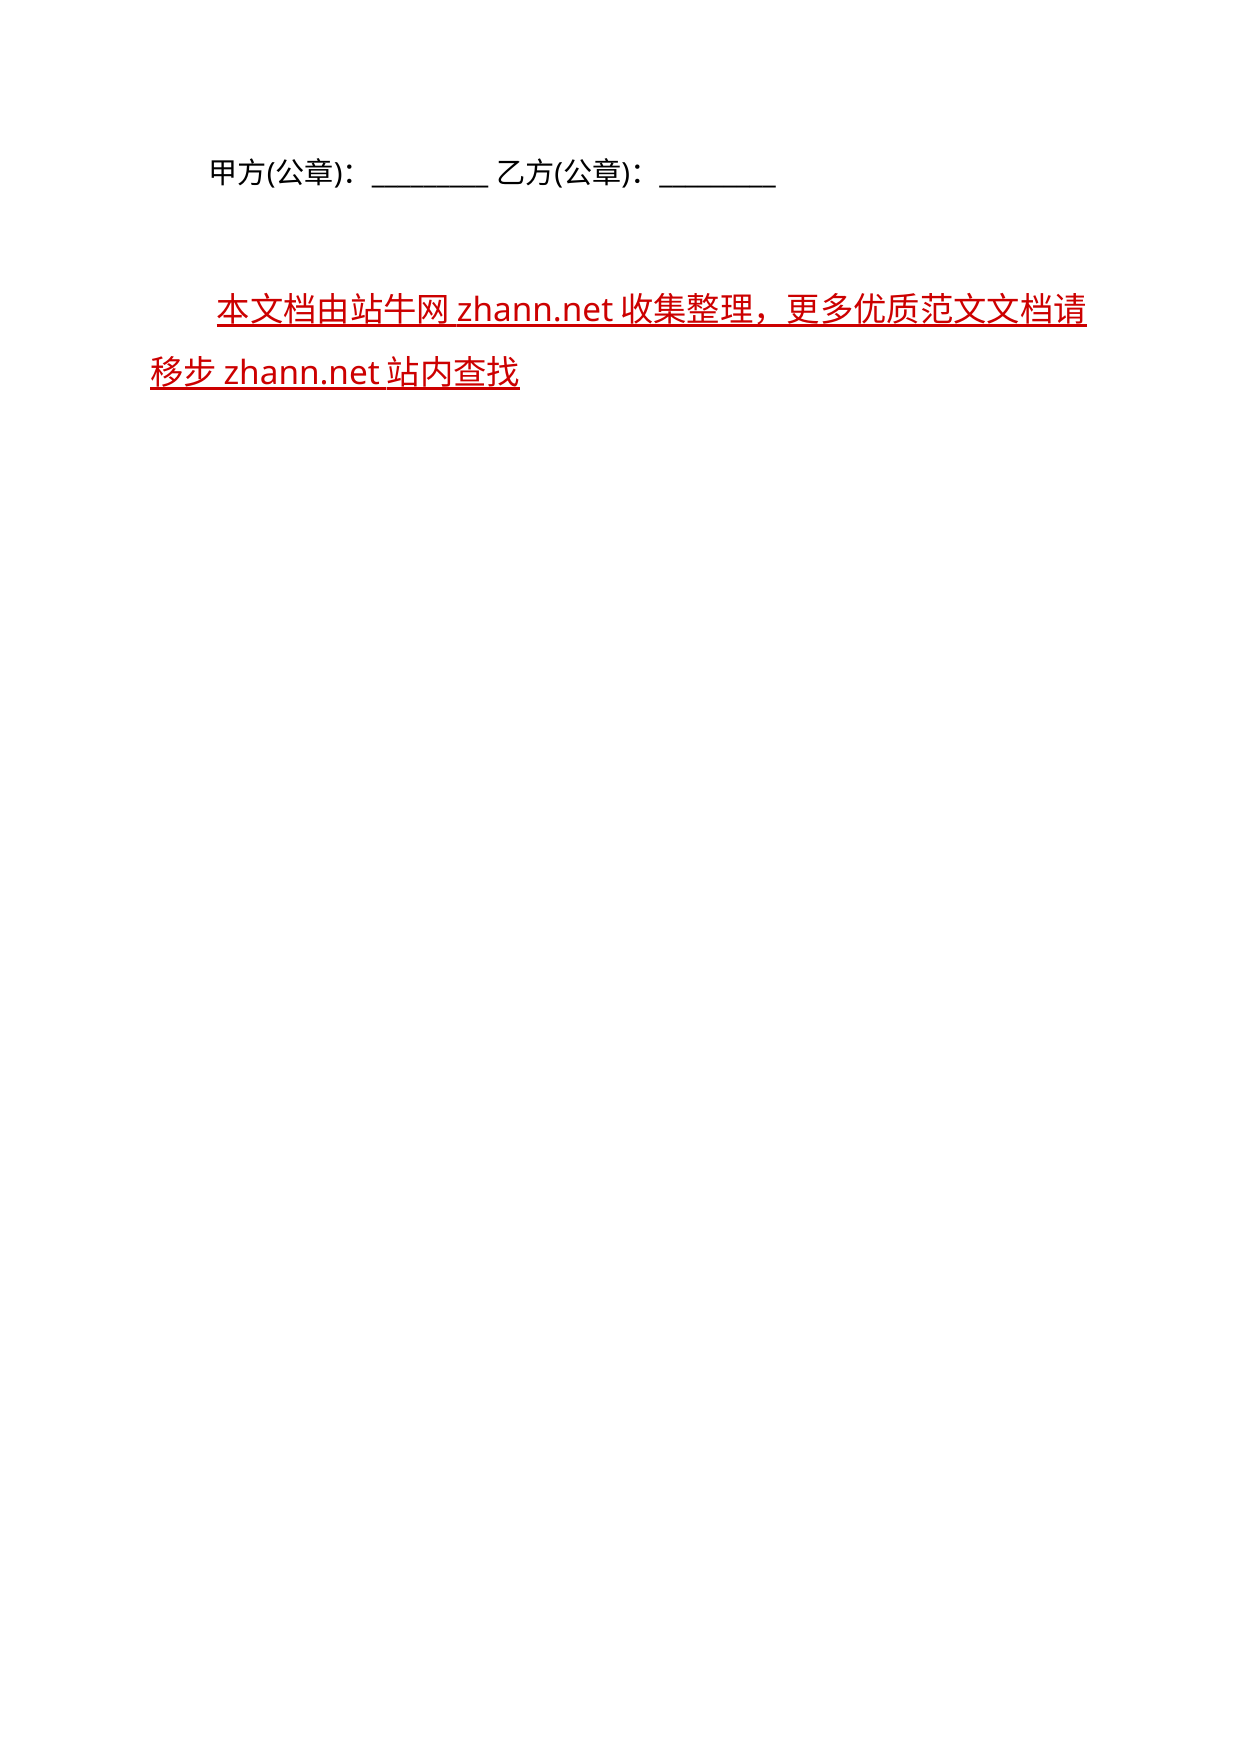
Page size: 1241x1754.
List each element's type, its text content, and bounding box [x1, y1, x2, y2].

text 甲方(公章)：_________ 乙方(公章)：_________ [150, 150, 1090, 192]
text 本文档由站牛网zhann.net收集整理，更多优质范文文档请移步zhann.net站内查找 [150, 283, 1090, 394]
